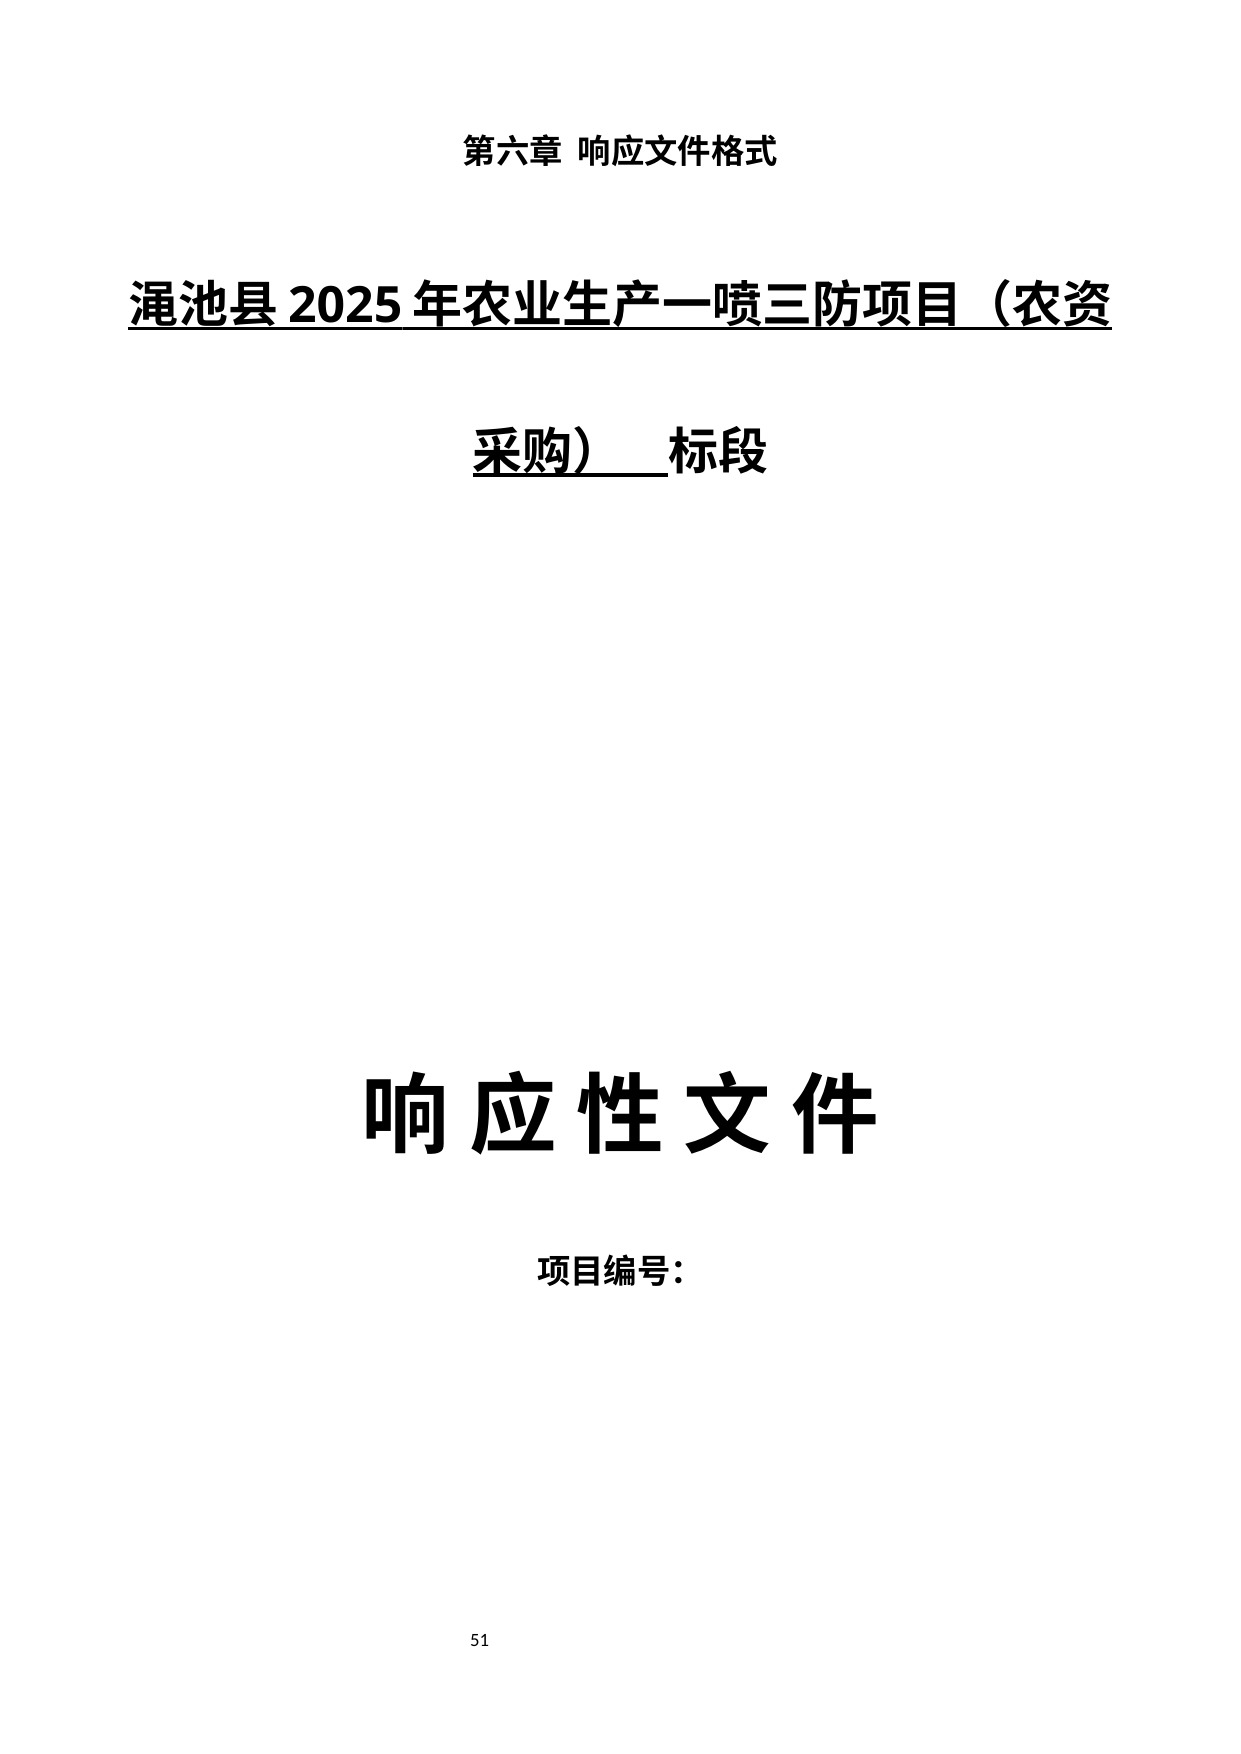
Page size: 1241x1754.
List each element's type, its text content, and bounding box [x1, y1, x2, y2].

text 响 应 性 文 件 [106, 1043, 1134, 1173]
text 渑池县2025年农业生产一喷三防项目（农资采购） 标段 [106, 252, 1134, 496]
text 项目编号： [106, 1236, 1134, 1301]
text 第六章 响应文件格式 [106, 117, 1134, 182]
